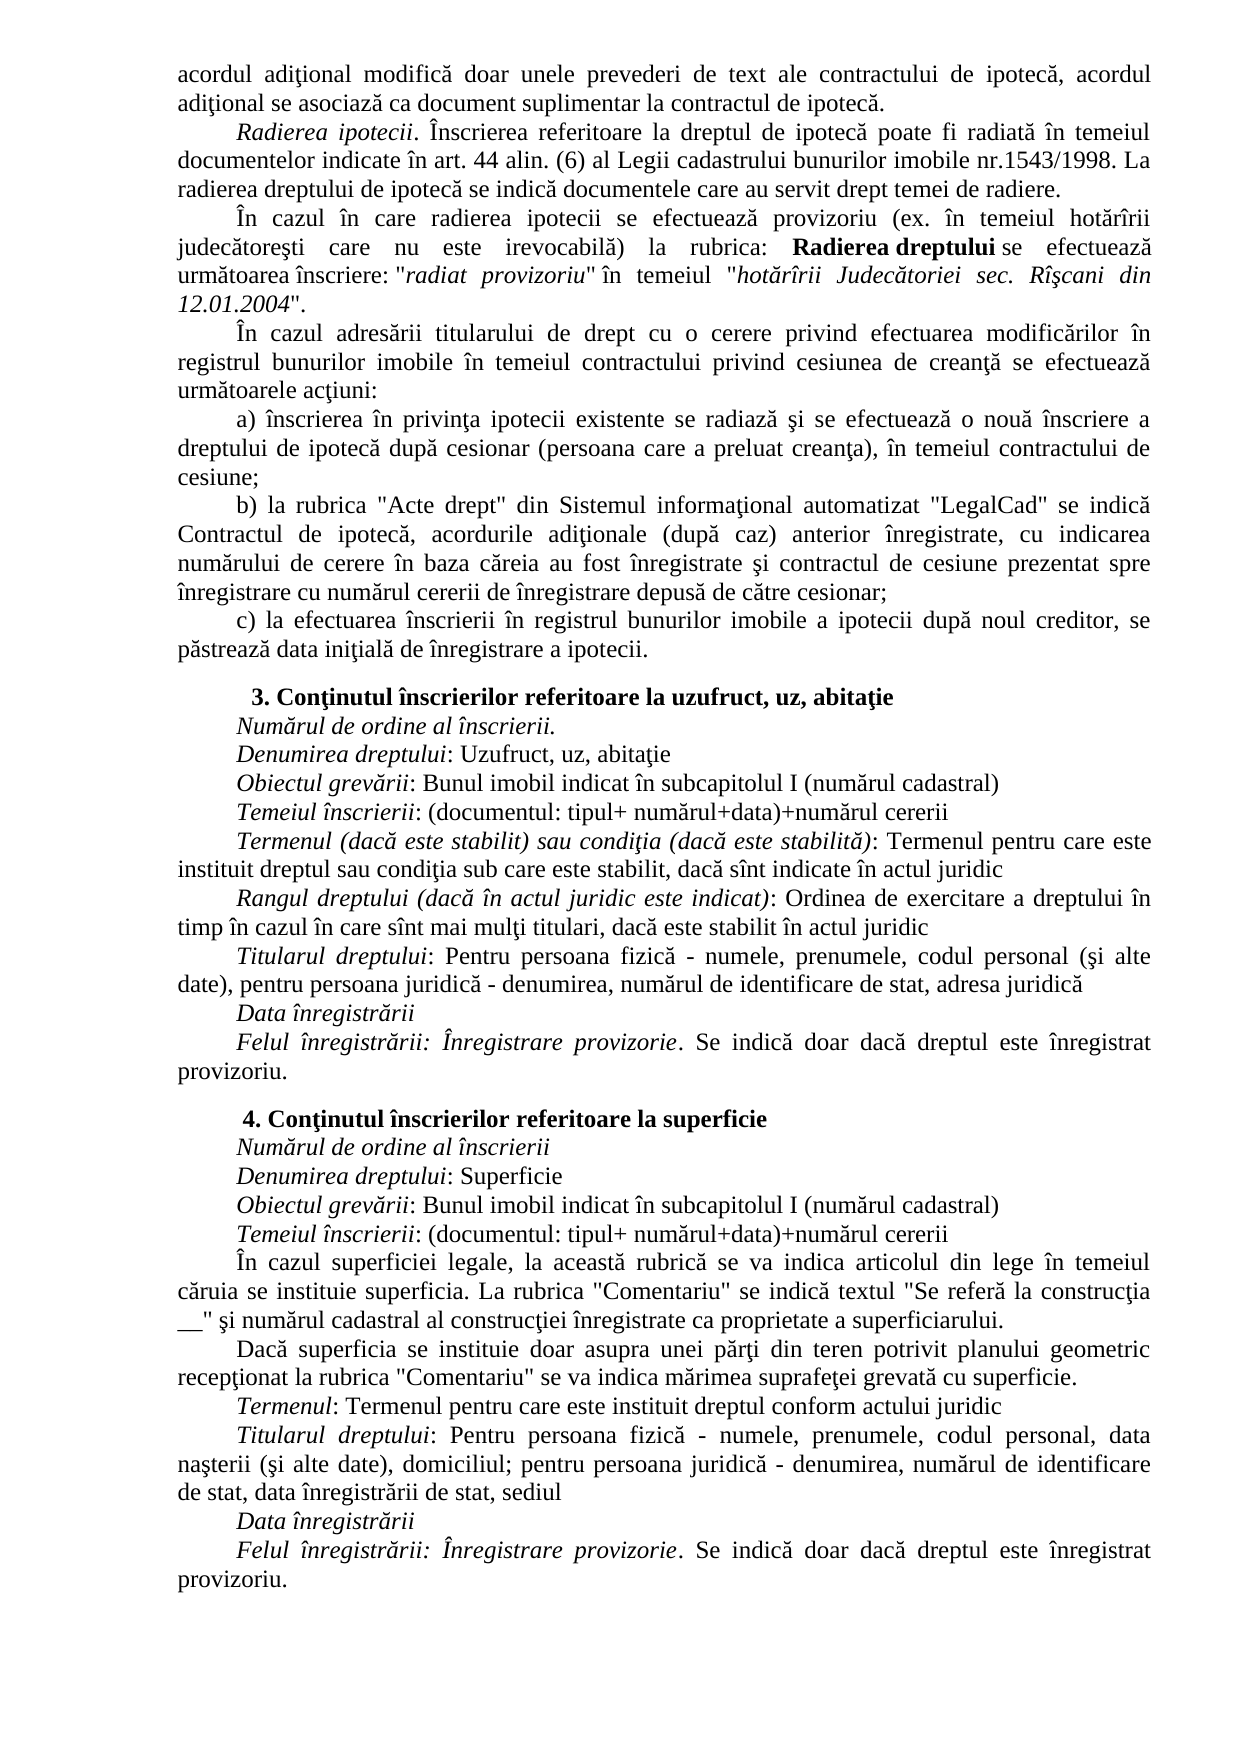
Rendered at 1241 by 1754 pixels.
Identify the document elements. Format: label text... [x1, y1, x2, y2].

text În cazul în care radierea ipotecii se efectuează provizoriu (ex. în temeiul hotărîrii judecătoreşti care nu este irevocabilă) la rubrica: Radierea dreptului se efectuează următoarea înscriere: "radiat provizoriu" în temeiul "hotărîrii Judecătoriei sec. Rîşcani din 12.01.2004". [177, 203, 1152, 318]
text În cazul adresării titularului de drept cu o cerere privind efectuarea modificărilor în registrul bunurilor imobile în temeiul contractului privind cesiunea de creanţă se efectuează următoarele acţiuni: [177, 318, 1152, 404]
text 3. Conţinutul înscrierilor referitoare la uzufruct, uz, abitaţie [177, 682, 1152, 711]
text Felul înregistrării: Înregistrare provizorie. Se indică doar dacă dreptul este înregistrat provizoriu. [177, 1535, 1152, 1592]
text Data înregistrării [177, 998, 1152, 1027]
text 4. Conţinutul înscrierilor referitoare la superficie [177, 1104, 1152, 1132]
text Denumirea dreptului: Superficie [177, 1161, 1152, 1190]
text Numărul de ordine al înscrierii [177, 1132, 1152, 1161]
text Rangul dreptului (dacă în actul juridic este indicat): Ordinea de exercitare a dreptului în timp în cazul în care sînt mai mulţi titulari, dacă este stabilit în actul juridic [177, 883, 1152, 941]
text b) la rubrica "Acte drept" din Sistemul informaţional automatizat "LegalCad" se indică Contractul de ipotecă, acordurile adiţionale (după caz) anterior înregistrate, cu indicarea numărului de cerere în baza căreia au fost înregistrate şi contractul de cesiune prezentat spre înregistrare cu numărul cererii de înregistrare depusă de către cesionar; [177, 490, 1152, 605]
text Termenul (dacă este stabilit) sau condiţia (dacă este stabilită): Termenul pentru care este instituit dreptul sau condiţia sub care este stabilit, dacă sînt indicate în actul juridic [177, 826, 1152, 883]
text Radierea ipotecii. Înscrierea referitoare la dreptul de ipotecă poate fi radiată în temeiul documentelor indicate în art. 44 alin. (6) al Legii cadastrului bunurilor imobile nr.1543/1998. La radierea dreptului de ipotecă se indică documentele care au servit drept temei de radiere. [177, 117, 1152, 203]
text În cazul superficiei legale, la această rubrică se va indica articolul din lege în temeiul căruia se instituie superficia. La rubrica "Comentariu" se indică textul "Se referă la construcţia __" şi numărul cadastral al construcţiei înregistrate ca proprietate a superficiarului. [177, 1247, 1152, 1334]
text Felul înregistrării: Înregistrare provizorie. Se indică doar dacă dreptul este înregistrat provizoriu. [177, 1027, 1152, 1084]
text Numărul de ordine al înscrierii. [177, 711, 1152, 739]
text a) înscrierea în privinţa ipotecii existente se radiază şi se efectuează o nouă înscriere a dreptului de ipotecă după cesionar (persoana care a preluat creanţa), în temeiul contractului de cesiune; [177, 404, 1152, 490]
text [177, 59, 1152, 117]
text Obiectul grevării: Bunul imobil indicat în subcapitolul I (numărul cadastral) [177, 1190, 1152, 1219]
text Titularul dreptului: Pentru persoana fizică - numele, prenumele, codul personal (şi alte date), pentru persoana juridică - denumirea, numărul de identificare de stat, adresa juridică [177, 941, 1152, 998]
text Denumirea dreptului: Uzufruct, uz, abitaţie [177, 739, 1152, 768]
text Termenul: Termenul pentru care este instituit dreptul conform actului juridic [177, 1391, 1152, 1420]
text c) la efectuarea înscrierii în registrul bunurilor imobile a ipotecii după noul creditor, se păstrează data iniţială de înregistrare a ipotecii. [177, 605, 1152, 663]
text Data înregistrării [177, 1506, 1152, 1535]
text Temeiul înscrierii: (documentul: tipul+ numărul+data)+numărul cererii [177, 797, 1152, 826]
text Dacă superficia se instituie doar asupra unei părţi din teren potrivit planului geometric recepţionat la rubrica "Comentariu" se va indica mărimea suprafeţei grevată cu superficie. [177, 1334, 1152, 1391]
text Obiectul grevării: Bunul imobil indicat în subcapitolul I (numărul cadastral) [177, 768, 1152, 797]
text Temeiul înscrierii: (documentul: tipul+ numărul+data)+numărul cererii [177, 1219, 1152, 1247]
